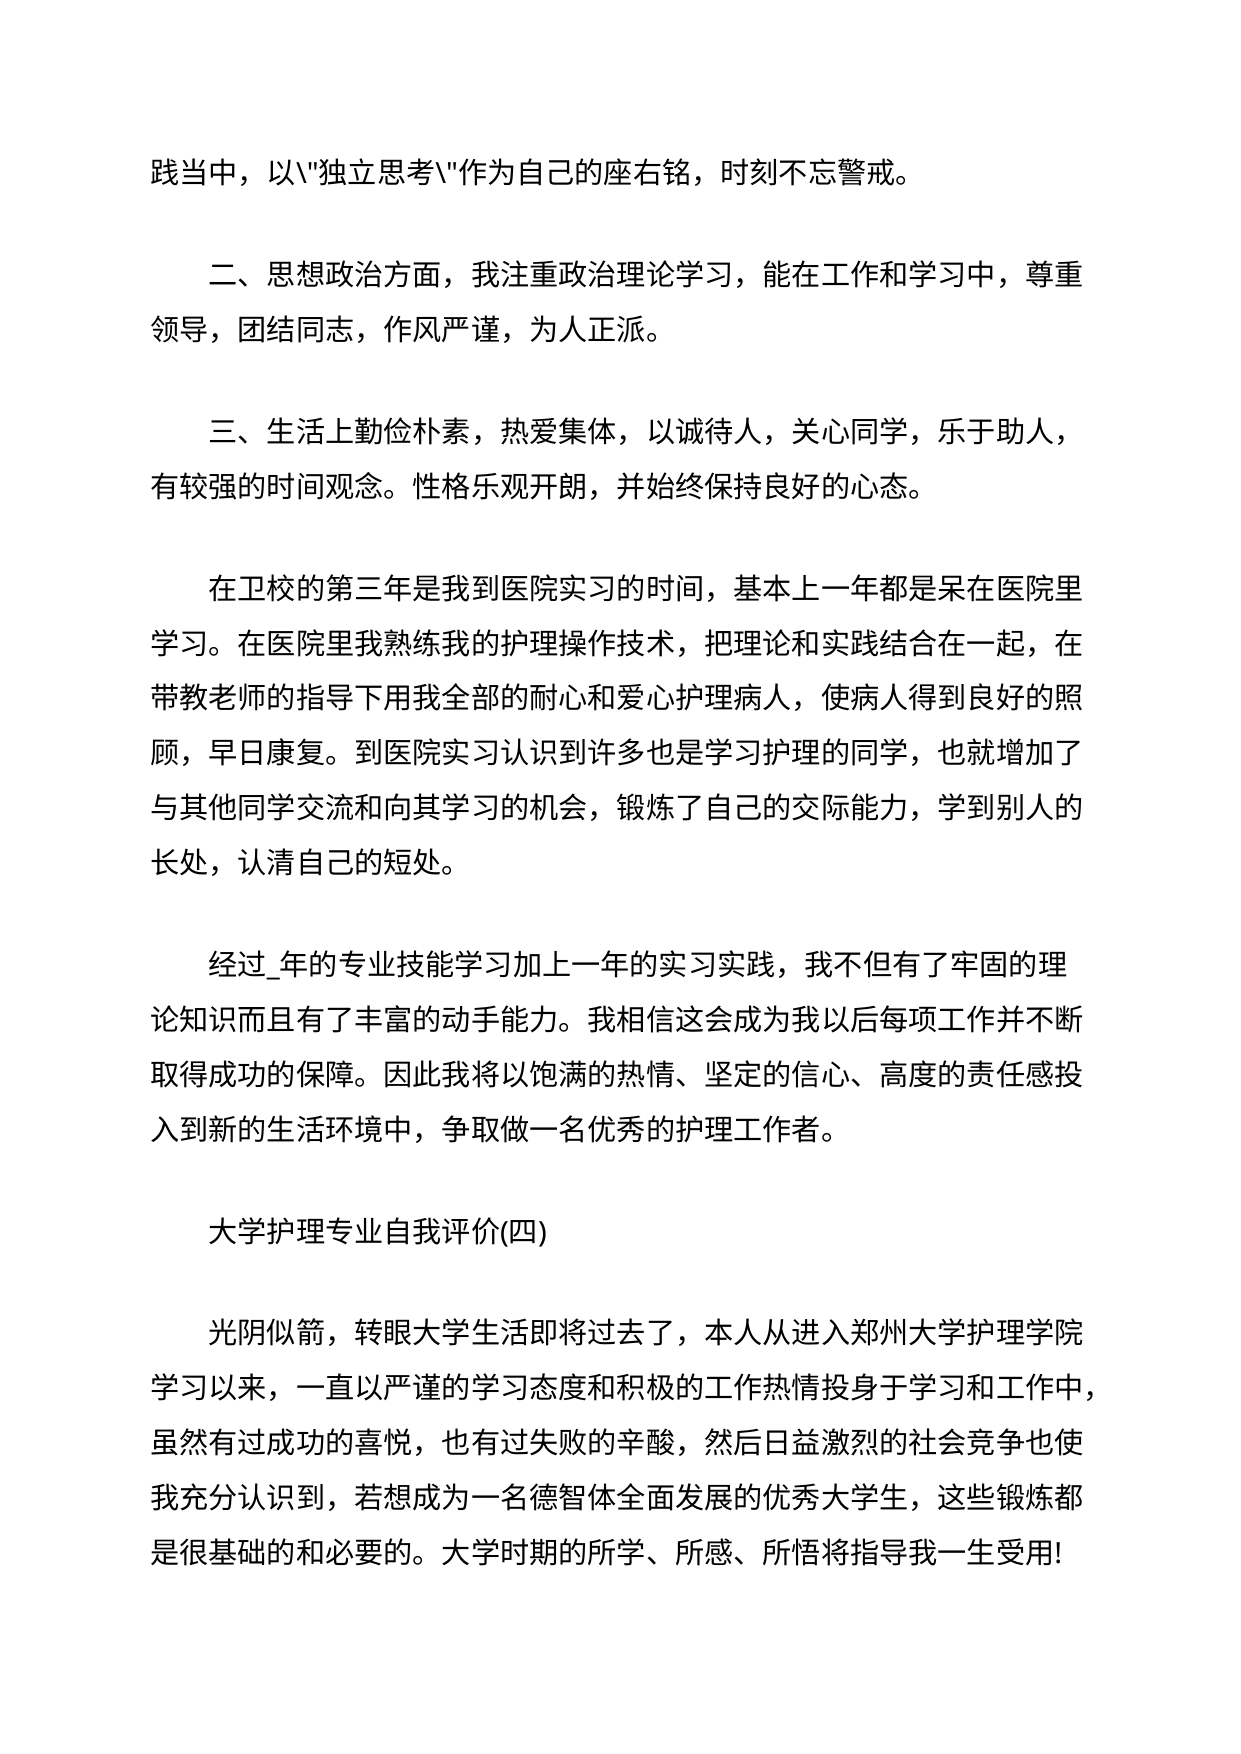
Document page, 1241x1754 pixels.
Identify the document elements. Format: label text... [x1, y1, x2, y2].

text 经过_年的专业技能学习加上一年的实习实践，我不但有了牢固的理论知识而且有了丰富的动手能力。我相信这会成为我以后每项工作并不断取得成功的保障。因此我将以饱满的热情、坚定的信心、高度的责任感投入到新的生活环境中，争取做一名优秀的护理工作者。 [150, 942, 1090, 1149]
text 大学护理专业自我评价(四) [150, 1208, 1090, 1251]
text 光阴似箭，转眼大学生活即将过去了，本人从进入郑州大学护理学院学习以来，一直以严谨的学习态度和积极的工作热情投身于学习和工作中，虽然有过成功的喜悦，也有过失败的辛酸，然后日益激烈的社会竞争也使我充分认识到，若想成为一名德智体全面发展的优秀大学生，这些锻炼都是很基础的和必要的。大学时期的所学、所感、所悟将指导我一生受用! [150, 1310, 1090, 1572]
text 在卫校的第三年是我到医院实习的时间，基本上一年都是呆在医院里学习。在医院里我熟练我的护理操作技术，把理论和实践结合在一起，在带教老师的指导下用我全部的耐心和爱心护理病人，使病人得到良好的照顾，早日康复。到医院实习认识到许多也是学习护理的同学，也就增加了与其他同学交流和向其学习的机会，锻炼了自己的交际能力，学到别人的长处，认清自己的短处。 [150, 565, 1090, 882]
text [150, 150, 1090, 192]
text 二、思想政治方面，我注重政治理论学习，能在工作和学习中，尊重领导，团结同志，作风严谨，为人正派。 [150, 252, 1090, 349]
text 三、生活上勤俭朴素，热爱集体，以诚待人，关心同学，乐于助人，有较强的时间观念。性格乐观开朗，并始终保持良好的心态。 [150, 409, 1090, 506]
